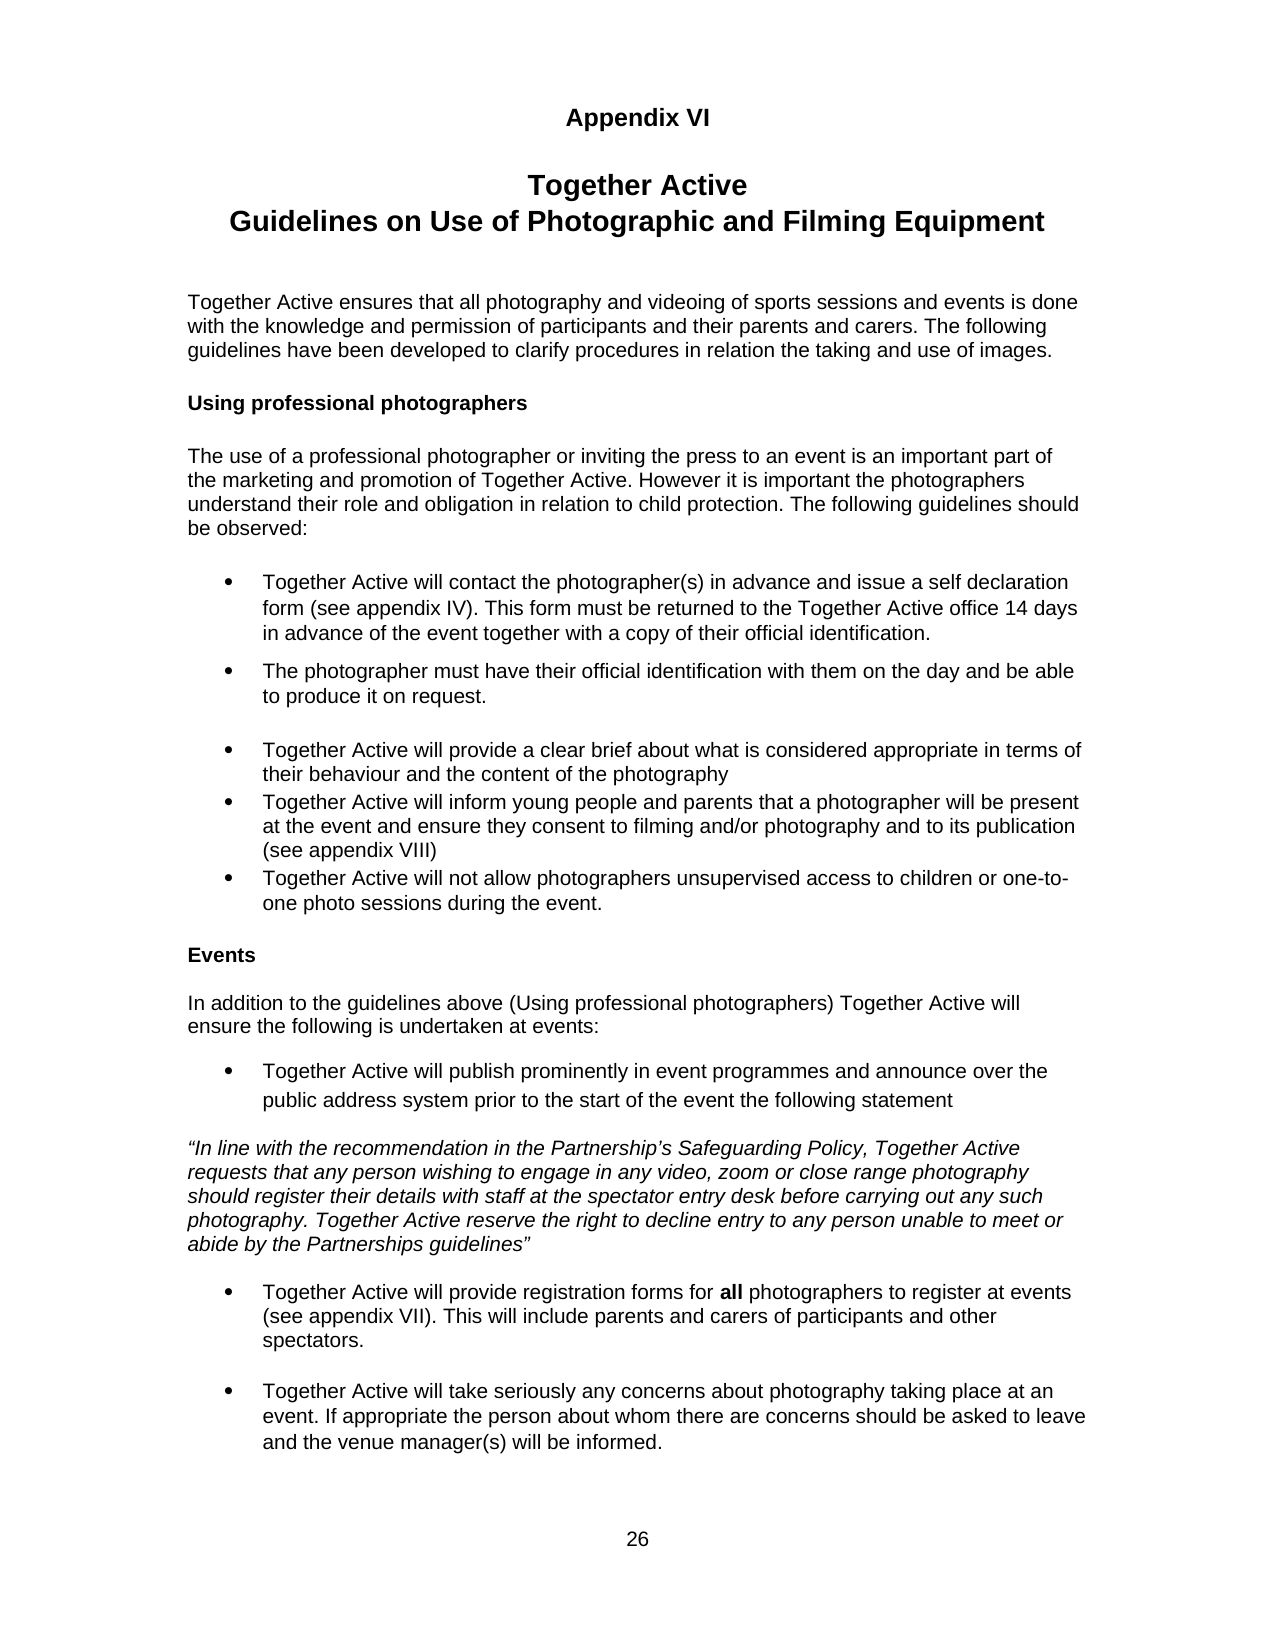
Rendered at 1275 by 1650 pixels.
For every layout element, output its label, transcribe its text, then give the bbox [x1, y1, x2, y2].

text Together Active [187, 167, 1087, 203]
list Together Active will provide registration forms for all photographers to register at events (see appendix VII). This will include parents and carers of participants and other spectators. [225, 1279, 1087, 1351]
text The use of a professional photographer or inviting the press to an event is an important part of the marketing and promotion of Together Active. However it is important the photographers understand their role and obligation in relation to child protection. The following guidelines should be observed: [187, 444, 1087, 540]
text “In line with the recommendation in the Partnership’s Safeguarding Policy, Together Active requests that any person wishing to engage in any video, zoom or close range photography should register their details with staff at the spectator entry desk before carrying out any such photography. Together Active reserve the right to decline entry to any person unable to meet or abide by the Partnerships guidelines” [187, 1136, 1087, 1256]
list Together Active will inform young people and parents that a photographer will be present at the event and ensure they consent to filming and/or photography and to its publication (see appendix VIII) [225, 790, 1087, 862]
text Appendix VI [112, 103, 1162, 132]
list Together Active will provide a clear brief about what is considered appropriate in terms of their behaviour and the content of the photography [225, 738, 1087, 786]
text In addition to the guidelines above (Using professional photographers) Together Active will ensure the following is undertaken at events: [187, 990, 1087, 1038]
list Together Active will not allow photographers unsupervised access to children or one-to-one photo sessions during the event. [225, 866, 1087, 914]
list Together Active will contact the photographer(s) in advance and issue a self declaration form (see appendix IV). This form must be returned to the Together Active office 14 days in advance of the event together with a copy of their official identification. [225, 569, 1087, 645]
list Together Active will publish prominently in event programmes and announce over the public address system prior to the start of the event the following statement [225, 1056, 1087, 1113]
text Guidelines on Use of Photographic and Filming Equipment [187, 203, 1087, 238]
text Together Active ensures that all photography and videoing of sports sessions and events is done with the knowledge and permission of participants and their parents and carers. The following guidelines have been developed to clarify procedures in relation the taking and use of images. [187, 290, 1087, 362]
text Events [187, 942, 1087, 966]
text Using professional photographers [187, 391, 1087, 415]
list The photographer must have their official identification with them on the day and be able to produce it on request. [225, 658, 1087, 709]
list Together Active will take seriously any concerns about photography taking place at an event. If appropriate the person about whom there are concerns should be asked to leave and the venue manager(s) will be informed. [225, 1378, 1087, 1454]
